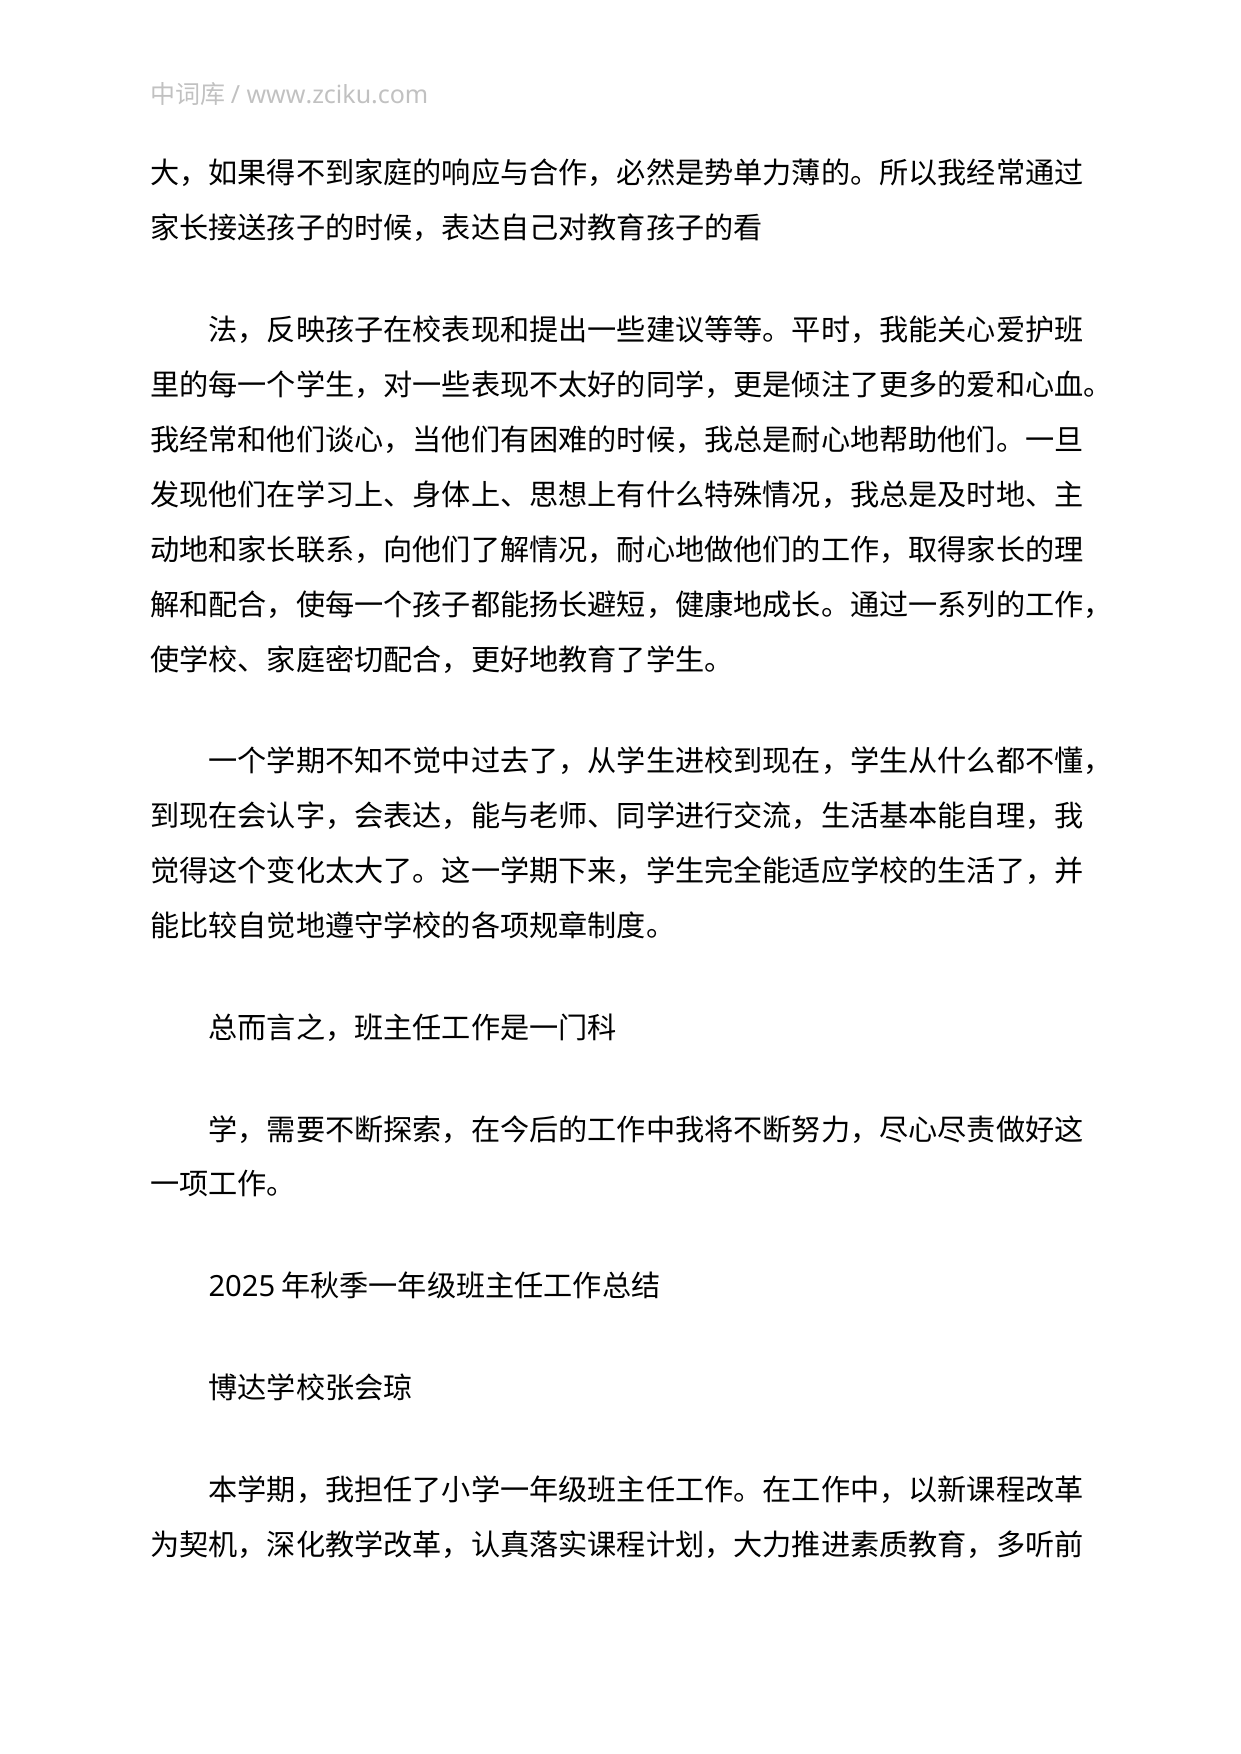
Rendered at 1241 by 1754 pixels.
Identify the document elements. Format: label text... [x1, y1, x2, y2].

text 法，反映孩子在校表现和提出一些建议等等。平时，我能关心爱护班里的每一个学生，对一些表现不太好的同学，更是倾注了更多的爱和心血。我经常和他们谈心，当他们有困难的时候，我总是耐心地帮助他们。一旦发现他们在学习上、身体上、思想上有什么特殊情况，我总是及时地、主动地和家长联系，向他们了解情况，耐心地做他们的工作，取得家长的理解和配合，使每一个孩子都能扬长避短，健康地成长。通过一系列的工作，使学校、家庭密切配合，更好地教育了学生。 [150, 307, 1090, 678]
text 2025年秋季一年级班主任工作总结 [150, 1263, 1090, 1305]
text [150, 150, 1090, 247]
text 学，需要不断探索，在今后的工作中我将不断努力，尽心尽责做好这一项工作。 [150, 1106, 1090, 1203]
text 总而言之，班主任工作是一门科 [150, 1004, 1090, 1047]
text 一个学期不知不觉中过去了，从学生进校到现在，学生从什么都不懂，到现在会认字，会表达，能与老师、同学进行交流，生活基本能自理，我觉得这个变化太大了。这一学期下来，学生完全能适应学校的生活了，并能比较自觉地遵守学校的各项规章制度。 [150, 738, 1090, 945]
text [150, 1466, 1090, 1564]
text 博达学校张会琼 [150, 1365, 1090, 1407]
